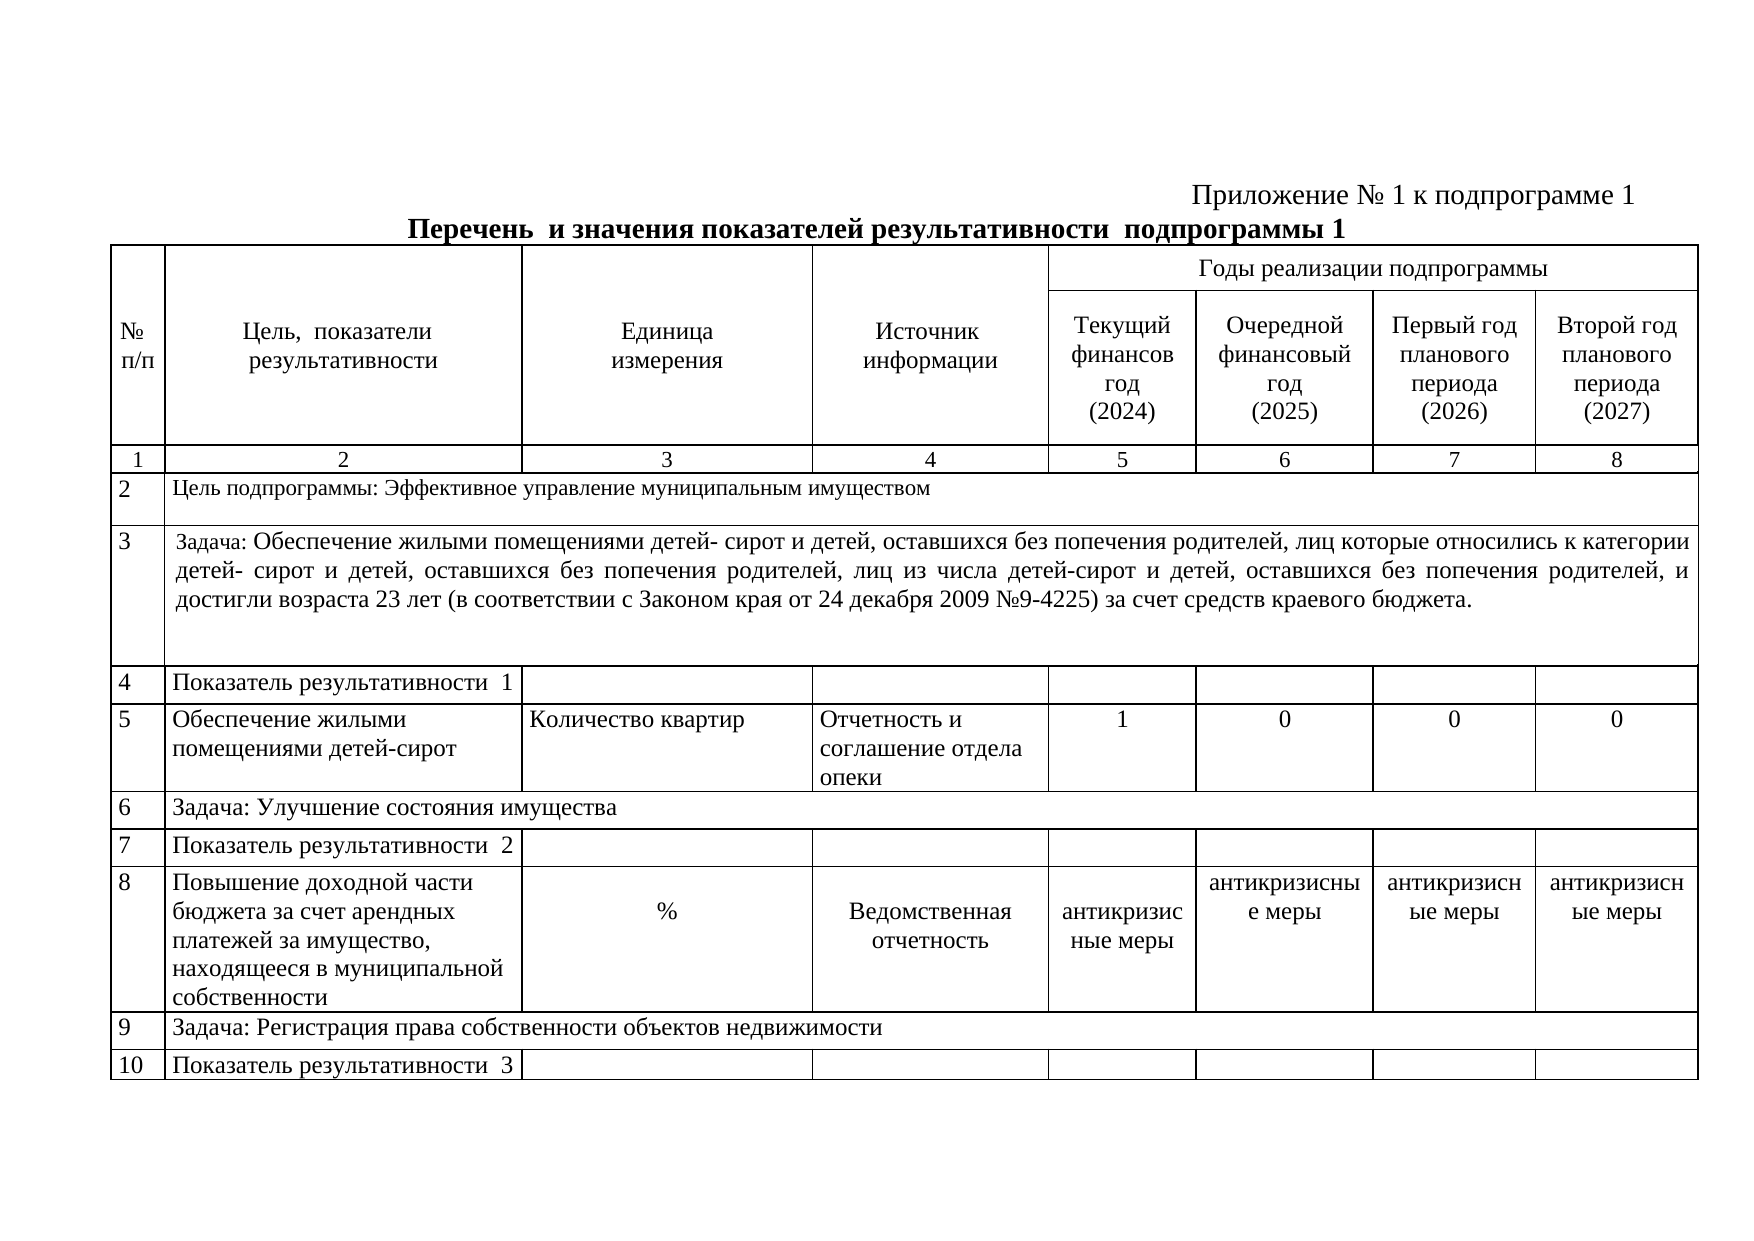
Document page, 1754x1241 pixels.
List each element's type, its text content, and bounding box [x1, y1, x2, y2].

table_cell [813, 667, 1048, 703]
table_cell [1536, 667, 1697, 703]
table_header Единица измерения [523, 246, 812, 444]
table_cell Повышение доходной части бюджета за счет арендных платежей за имущество, находящееся в муниципальной собственности [166, 867, 521, 1011]
table_cell 3 [112, 526, 164, 665]
table_cell Показатель результативности 2 [166, 830, 521, 866]
table_cell 7 [112, 830, 164, 866]
table_cell [1049, 830, 1195, 866]
table_cell 8 [112, 867, 164, 1011]
table_cell 2 [112, 474, 164, 525]
table_cell 1 [112, 446, 164, 472]
table_cell 0 [1536, 705, 1697, 791]
table_cell [523, 1050, 812, 1079]
table_cell Задача: Регистрация права собственности объектов недвижимости [166, 1013, 1697, 1048]
text Приложение № 1 к подпрограмме 1 [118, 177, 1636, 211]
table_cell Показатель результативности 1 [166, 667, 521, 703]
table_cell [1374, 667, 1535, 703]
table_cell [1536, 1050, 1697, 1079]
table_cell 8 [1536, 446, 1698, 472]
table_cell 2 [166, 446, 521, 472]
table_header Годы реализации подпрограммы [1049, 246, 1697, 289]
table_cell 9 [112, 1013, 164, 1048]
table_cell 5 [1049, 446, 1195, 472]
table_cell Второй год планового периода (2027) [1536, 291, 1697, 444]
table_cell 3 [523, 446, 812, 472]
table_cell [1536, 830, 1697, 866]
table_cell Отчетность и соглашение отдела опеки [813, 705, 1048, 791]
table_cell [1197, 1050, 1372, 1079]
table_cell [1197, 667, 1372, 703]
table_cell 6 [112, 792, 164, 828]
table_header № п/п [112, 246, 164, 444]
table_cell [1049, 1050, 1195, 1079]
table_cell % [523, 867, 812, 1011]
table_cell [1197, 830, 1372, 866]
table_cell 6 [1197, 446, 1372, 472]
table_cell антикризисные меры [1536, 867, 1697, 1011]
table_cell 10 [112, 1050, 164, 1079]
table_cell Обеспечение жилыми помещениями детей-сирот [166, 705, 521, 791]
table_cell Задача: Улучшение состояния имущества [166, 792, 1697, 828]
table_header Цель, показатели результативности [166, 246, 521, 444]
text Перечень и значения показателей результативности подпрограммы 1 [118, 211, 1636, 244]
table_header Источник информации [813, 246, 1048, 444]
table_cell 5 [112, 705, 164, 791]
table_cell антикризисные меры [1049, 867, 1195, 1011]
table_cell Количество квартир [523, 705, 812, 791]
table_cell Первый год планового периода (2026) [1374, 291, 1535, 444]
table_cell 4 [112, 667, 164, 703]
table_cell [1049, 667, 1195, 703]
table_cell [1374, 830, 1535, 866]
table_cell [813, 1050, 1048, 1079]
table_cell Текущий финансов год (2024) [1049, 291, 1195, 444]
table_cell 4 [813, 446, 1048, 472]
table_cell [523, 667, 812, 703]
table_cell [523, 830, 812, 866]
table_cell 0 [1197, 705, 1372, 791]
table_cell Показатель результативности 3 [166, 1050, 521, 1079]
table_cell антикризисные меры [1374, 867, 1535, 1011]
table_cell антикризисные меры [1197, 867, 1372, 1011]
table_cell Очередной финансовый год (2025) [1197, 291, 1372, 444]
table_cell [813, 830, 1048, 866]
table_cell 1 [1049, 705, 1195, 791]
table_cell Цель подпрограммы: Эффективное управление муниципальным имуществом [165, 474, 1698, 525]
table_cell Задача: Обеспечение жилыми помещениями детей- сирот и детей, оставшихся без попечения родителей, лиц которые относились к категории детей- сирот и детей, оставшихся без попечения родителей, лиц из числа детей-сирот и детей, оставшихся без попечения родителей, и достигли возраста 23 лет (в соответствии с Законом края от 24 декабря 2009 №9-4225) за счет средств краевого бюджета. [165, 526, 1698, 665]
table_cell Ведомственная отчетность [813, 867, 1048, 1011]
table_cell [1374, 1050, 1535, 1079]
table_cell 0 [1374, 705, 1535, 791]
table_cell 7 [1374, 446, 1535, 472]
